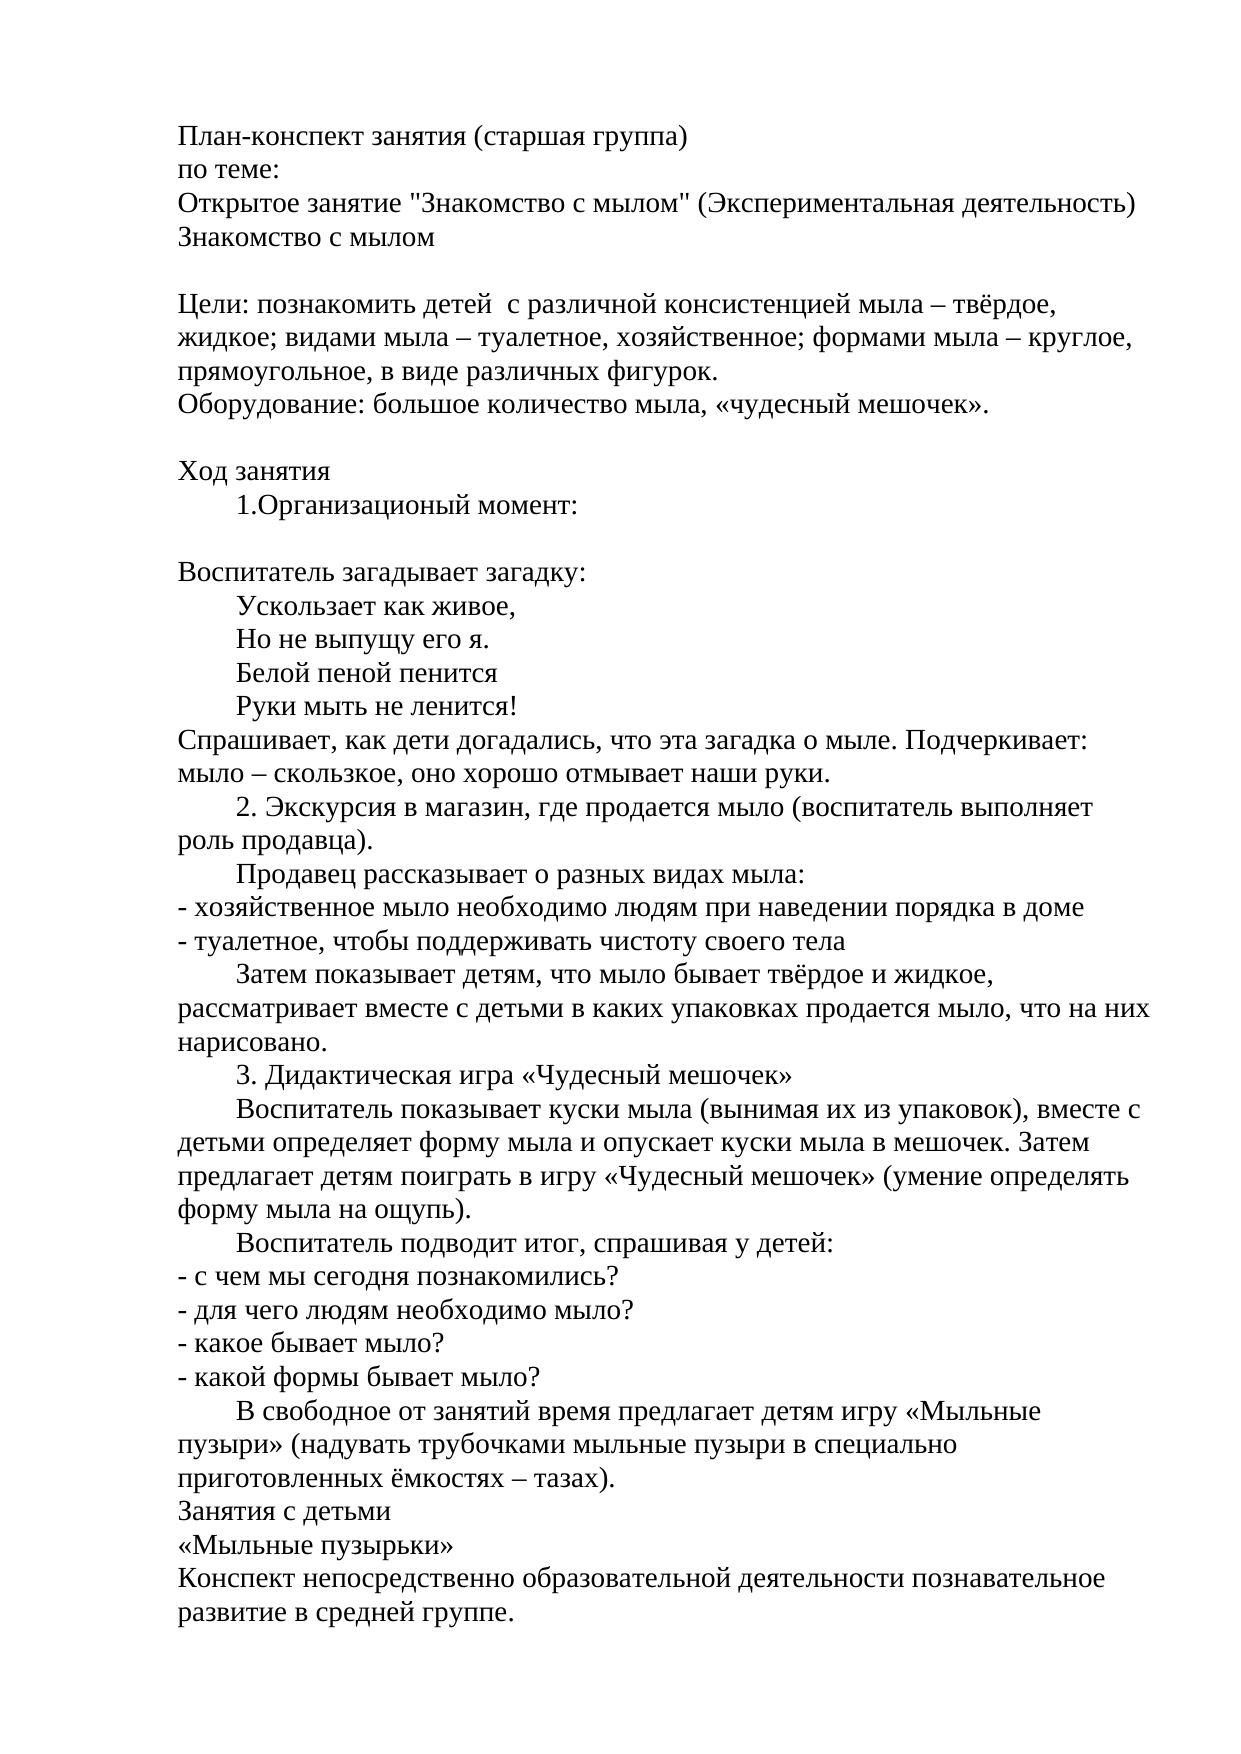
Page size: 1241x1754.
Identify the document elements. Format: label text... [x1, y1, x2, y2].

text Воспитатель показывает куски мыла (вынимая их из упаковок), вместе с детьми определяет форму мыла и опускает куски мыла в мешочек. Затем предлагает детям поиграть в игру «Чудесный мешочек» (умение определять форму мыла на ощупь). [177, 1091, 1152, 1225]
text Знакомство с мылом [177, 219, 1152, 252]
text - с чем мы сегодня познакомились? [177, 1258, 1152, 1292]
text - для чего людям необходимо мыло? [177, 1292, 1152, 1326]
text Ускользает как живое, [177, 588, 1152, 621]
text - хозяйственное мыло необходимо людям при наведении порядка в доме [177, 889, 1152, 923]
text Оборудование: большое количество мыла, «чудесный мешочек». [177, 386, 1152, 420]
text 3. Дидактическая игра «Чудесный мешочек» [177, 1057, 1152, 1091]
text Воспитатель загадывает загадку: [177, 554, 1152, 588]
text 2. Экскурсия в магазин, где продается мыло (воспитатель выполняет роль продавца). [177, 789, 1152, 856]
text - туалетное, чтобы поддерживать чистоту своего тела [177, 923, 1152, 957]
text Руки мыть не ленится! [177, 688, 1152, 722]
text - какой формы бывает мыло? [177, 1359, 1152, 1393]
text Продавец рассказывает о разных видах мыла: [177, 856, 1152, 889]
text Открытое занятие "Знакомство с мылом" (Экспериментальная деятельность) [177, 185, 1152, 219]
text Но не выпущу его я. [177, 621, 1152, 655]
text 1.Организационый момент: [177, 487, 1152, 521]
text Белой пеной пенится [177, 655, 1152, 688]
text Занятия с детьми [177, 1493, 1152, 1527]
text В свободное от занятий время предлагает детям игру «Мыльные пузыри» (надувать трубочками мыльные пузыри в специально приготовленных ёмкостях – тазах). [177, 1393, 1152, 1493]
text Воспитатель подводит итог, спрашивая у детей: [177, 1225, 1152, 1258]
text Конспект непосредственно образовательной деятельности познавательное развитие в средней группе. [177, 1560, 1152, 1627]
text Цели: познакомить детей с различной консистенцией мыла – твёрдое, жидкое; видами мыла – туалетное, хозяйственное; формами мыла – круглое, прямоугольное, в виде различных фигурок. [177, 286, 1152, 386]
text по теме: [177, 152, 1152, 185]
text План-конспект занятия (старшая группа) [177, 118, 1152, 152]
text Спрашивает, как дети догадались, что эта загадка о мыле. Подчеркивает: мыло – скользкое, оно хорошо отмывает наши руки. [177, 722, 1152, 789]
text «Мыльные пузырьки» [177, 1527, 1152, 1560]
text Ход занятия [177, 453, 1152, 487]
text - какое бывает мыло? [177, 1326, 1152, 1359]
text Затем показывает детям, что мыло бывает твёрдое и жидкое, рассматривает вместе с детьми в каких упаковках продается мыло, что на них нарисовано. [177, 957, 1152, 1057]
